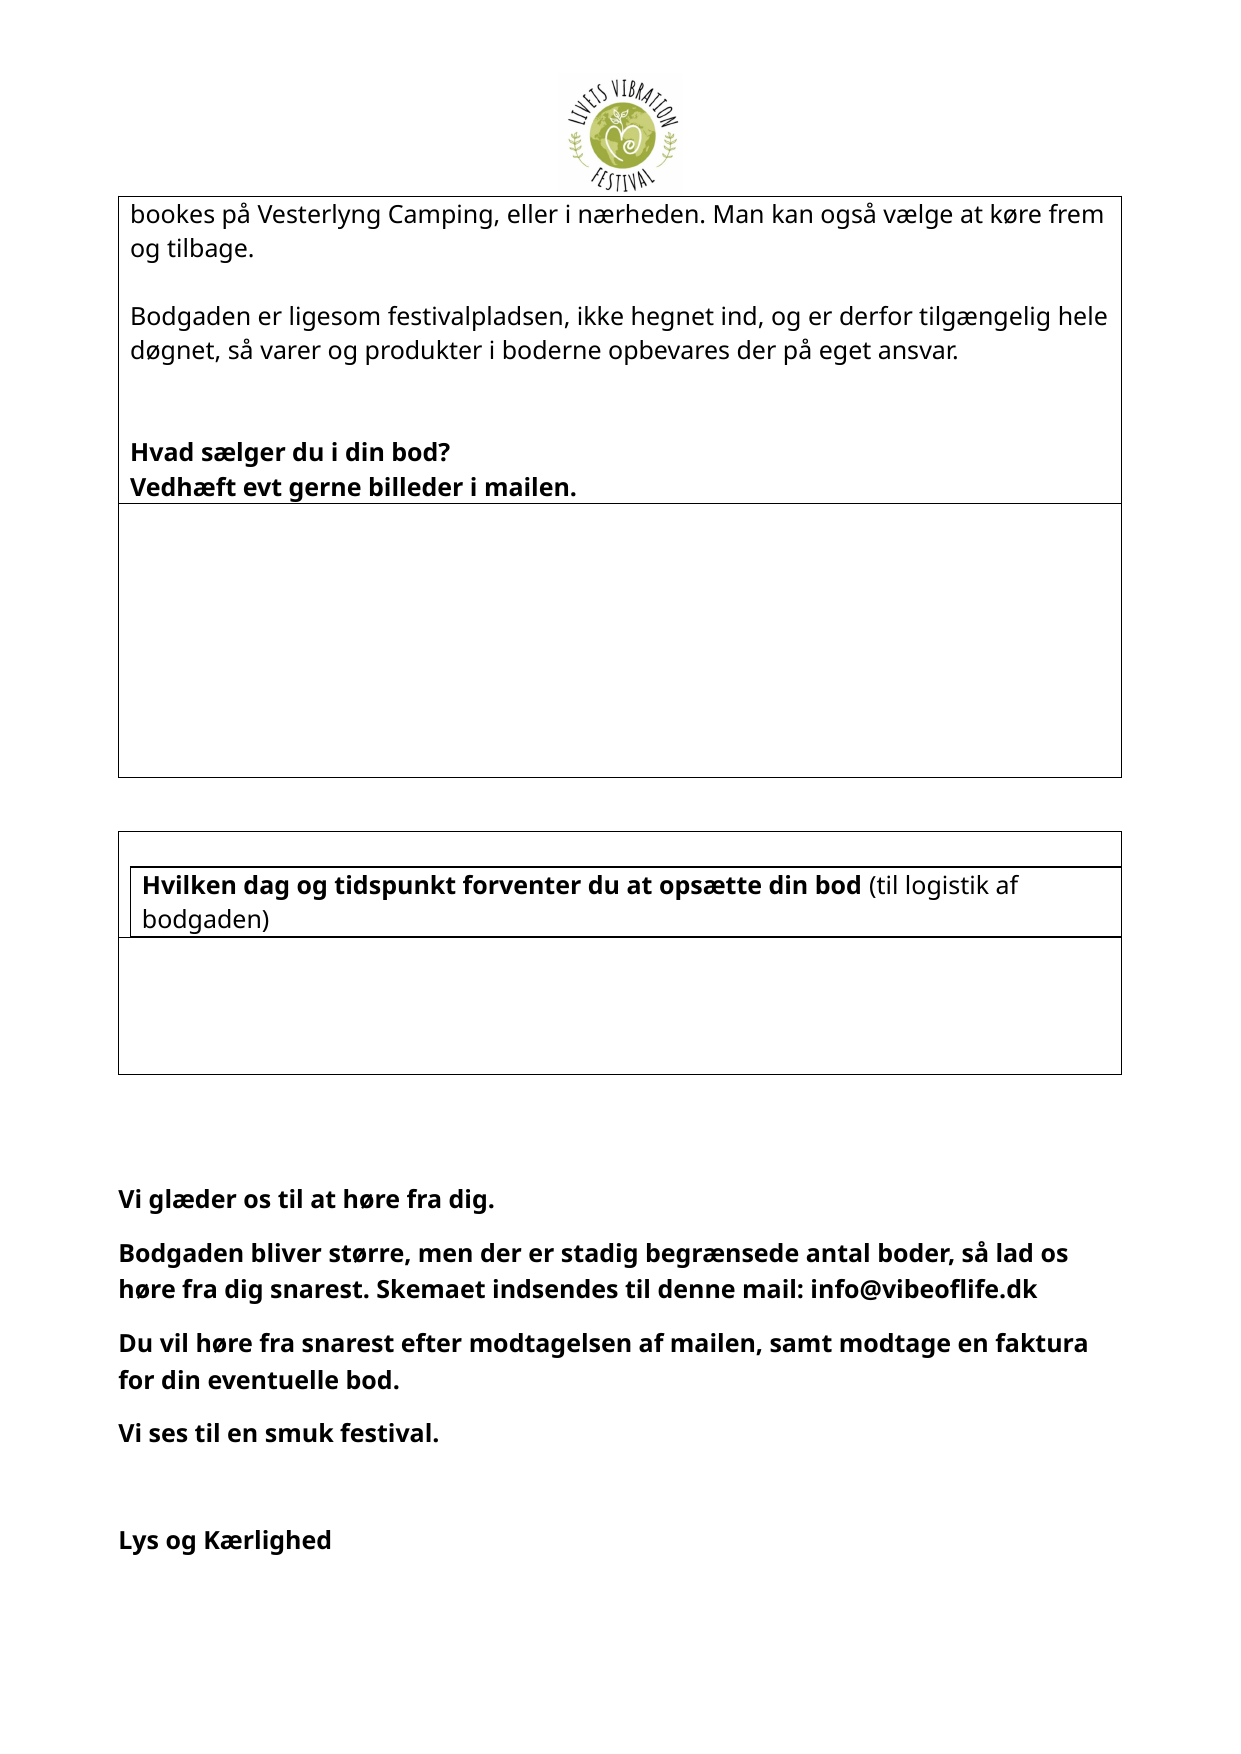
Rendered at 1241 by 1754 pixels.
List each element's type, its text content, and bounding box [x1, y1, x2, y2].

text Lys og Kærlighed [118, 1523, 1122, 1557]
picture [557, 73, 683, 196]
table_cell [119, 938, 1121, 1074]
table_header [119, 832, 1121, 937]
text Vi ses til en smuk festival. [118, 1416, 1122, 1450]
text Vi glæder os til at høre fra dig. [118, 1182, 1122, 1216]
text Du vil høre fra snarest efter modtagelsen af mailen, samt modtage en faktura for din eventuelle bod. [118, 1326, 1122, 1396]
table_cell [119, 504, 1121, 777]
text Bodgaden bliver større, men der er stadig begrænsede antal boder, så lad os høre fra dig snarest. Skemaet indsendes til denne mail: info@vibeoflife.dk [118, 1235, 1122, 1306]
